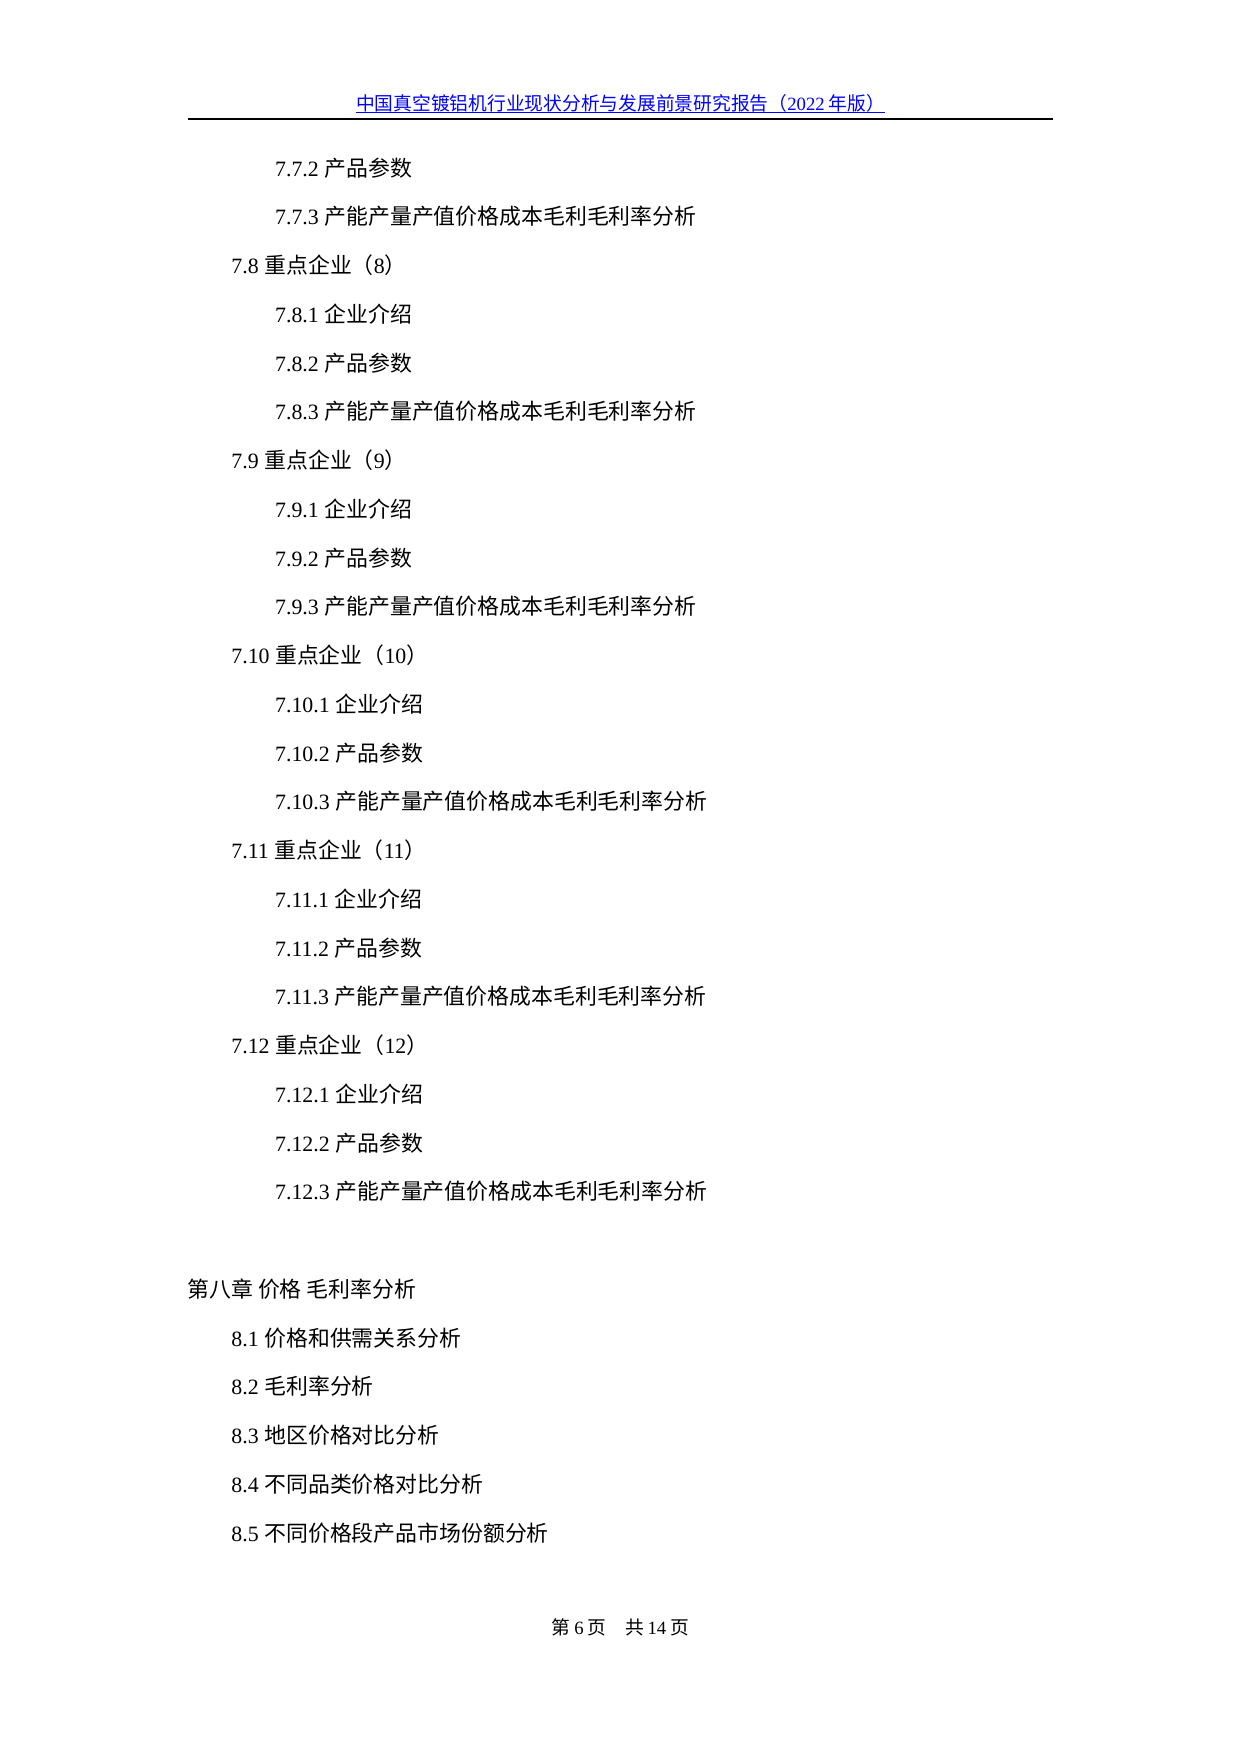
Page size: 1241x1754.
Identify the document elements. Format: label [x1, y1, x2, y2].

text [187, 150, 1053, 1548]
